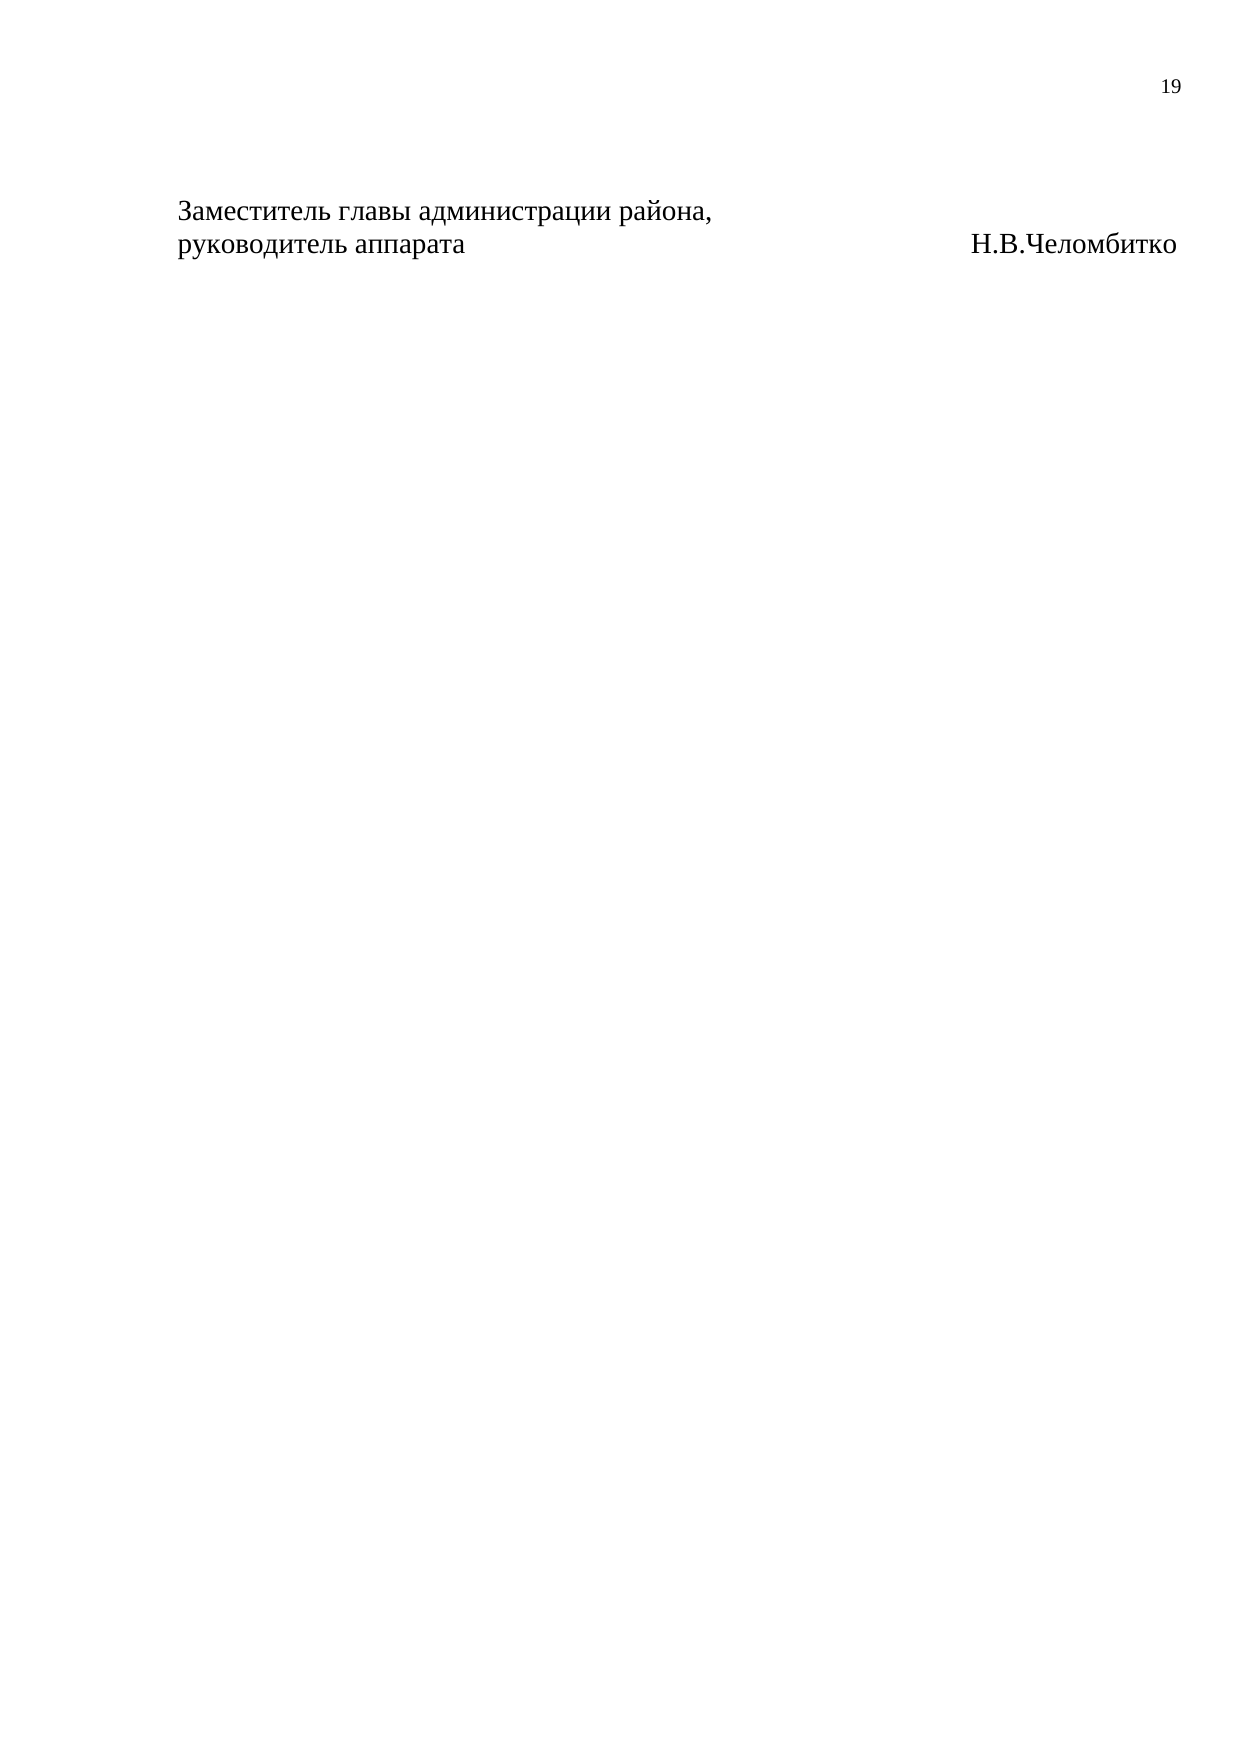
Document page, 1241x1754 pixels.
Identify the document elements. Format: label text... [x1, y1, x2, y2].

text Заместитель главы администрации района, [177, 193, 1181, 227]
text руководитель аппарата Н.В.Челомбитко [177, 227, 1181, 260]
